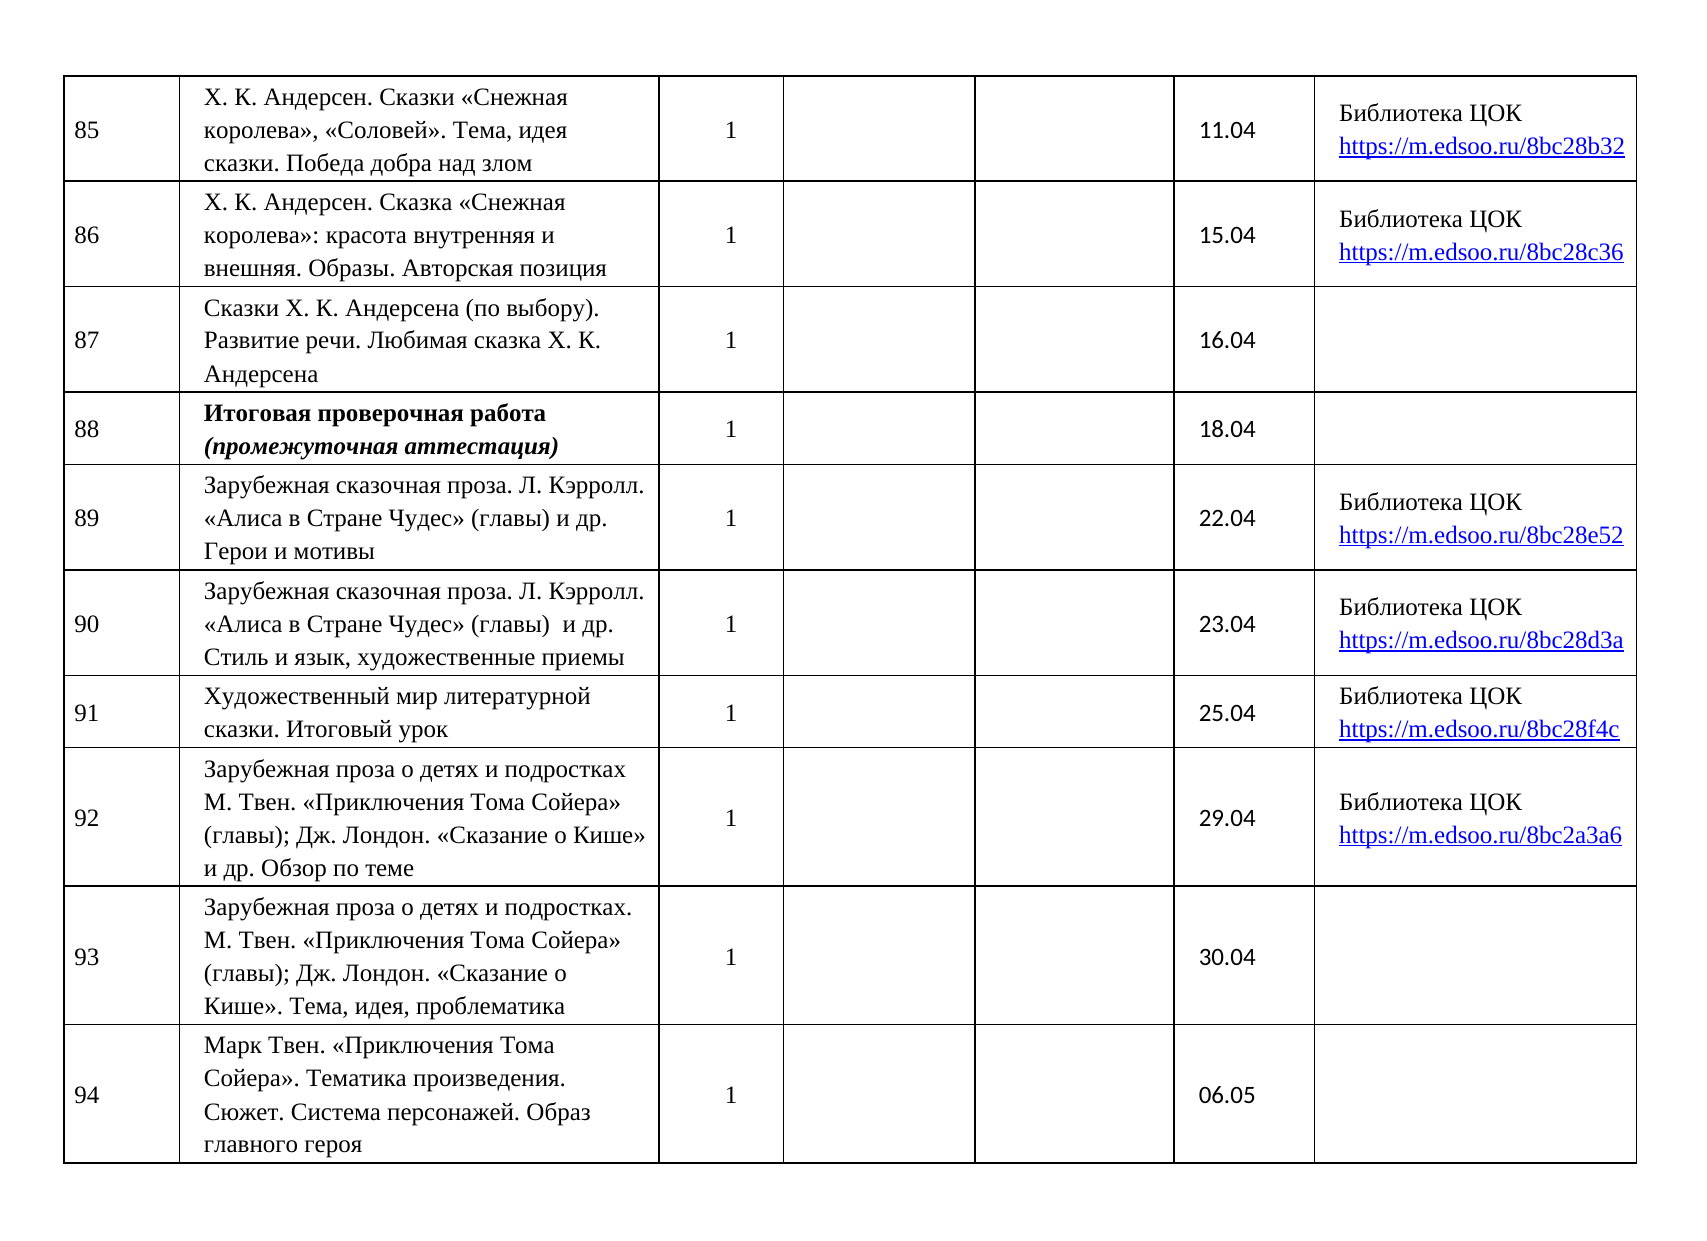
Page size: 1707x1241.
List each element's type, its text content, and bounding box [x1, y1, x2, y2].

table_cell 1 [660, 77, 783, 180]
table_cell 91 [65, 676, 179, 747]
table_cell Зарубежная сказочная проза. Л. Кэрролл. «Алиса в Стране Чудес» (главы) и др. Стиль и язык, художественные приемы [180, 571, 658, 674]
table_cell 1 [660, 676, 783, 747]
table_cell 1 [660, 748, 783, 885]
table_cell Библиотека ЦОК https://m.edsoo.ru/8bc2a3a6 [1315, 748, 1636, 885]
table_cell 85 [65, 77, 179, 180]
table_cell [1315, 887, 1636, 1024]
table_cell Сказки Х. К. Андерсена (по выбору). Развитие речи. Любимая сказка Х. К. Андерсена [180, 287, 658, 391]
table_cell [1315, 1025, 1636, 1162]
table_cell [784, 676, 974, 747]
table_cell [976, 887, 1173, 1024]
table_cell [784, 287, 974, 391]
table_cell 89 [65, 465, 179, 569]
table_cell 18.04 [1175, 393, 1314, 464]
table_cell Х. К. Андерсен. Сказка «Снежная королева»: красота внутренняя и внешняя. Образы. Авторская позиция [180, 182, 658, 286]
table_cell [1315, 393, 1636, 464]
table_cell [784, 748, 974, 885]
table_cell 1 [660, 287, 783, 391]
table_cell 22.04 [1175, 465, 1314, 569]
table_cell [784, 182, 974, 286]
table_cell 1 [660, 465, 783, 569]
table_cell [1315, 287, 1636, 391]
table_cell [784, 393, 974, 464]
table_cell [976, 748, 1173, 885]
table_cell Художественный мир литературной сказки. Итоговый урок [180, 676, 658, 747]
table_cell 92 [65, 748, 179, 885]
table_cell 06.05 [1175, 1025, 1314, 1162]
table_cell 29.04 [1175, 748, 1314, 885]
table_cell Библиотека ЦОК https://m.edsoo.ru/8bc28b32 [1315, 77, 1636, 180]
table_cell Зарубежная проза о детях и подростках М. Твен. «Приключения Тома Сойера» (главы); Дж. Лондон. «Сказание о Кише» и др. Обзор по теме [180, 748, 658, 885]
table_cell [784, 1025, 974, 1162]
table_cell 88 [65, 393, 179, 464]
table_cell 30.04 [1175, 887, 1314, 1024]
table_cell 90 [65, 571, 179, 674]
table_cell [976, 287, 1173, 391]
table_cell [784, 887, 974, 1024]
table_cell [976, 571, 1173, 674]
table_cell [784, 77, 974, 180]
table_cell [976, 77, 1173, 180]
table_cell [976, 676, 1173, 747]
table_cell 11.04 [1175, 77, 1314, 180]
table_cell 93 [65, 887, 179, 1024]
table_cell 1 [660, 393, 783, 464]
table_cell [976, 393, 1173, 464]
table_cell Итоговая проверочная работа (промежуточная аттестация) [180, 393, 658, 464]
table_cell Библиотека ЦОК https://m.edsoo.ru/8bc28e52 [1315, 465, 1636, 569]
table_cell 16.04 [1175, 287, 1314, 391]
table_cell 23.04 [1175, 571, 1314, 674]
table_cell [976, 1025, 1173, 1162]
table_cell 1 [660, 182, 783, 286]
table_cell 15.04 [1175, 182, 1314, 286]
table_cell Зарубежная сказочная проза. Л. Кэрролл. «Алиса в Стране Чудес» (главы) и др. Герои и мотивы [180, 465, 658, 569]
table_cell 1 [660, 887, 783, 1024]
table_cell [784, 465, 974, 569]
table_cell Библиотека ЦОК https://m.edsoo.ru/8bc28f4c [1315, 676, 1636, 747]
table_cell 87 [65, 287, 179, 391]
table_cell 94 [65, 1025, 179, 1162]
table_cell [976, 465, 1173, 569]
table_cell 1 [660, 571, 783, 674]
table_cell Библиотека ЦОК https://m.edsoo.ru/8bc28c36 [1315, 182, 1636, 286]
table_cell Х. К. Андерсен. Сказки «Снежная королева», «Соловей». Тема, идея сказки. Победа добра над злом [180, 77, 658, 180]
table_cell Библиотека ЦОК https://m.edsoo.ru/8bc28d3a [1315, 571, 1636, 674]
table_cell Марк Твен. «Приключения Тома Сойера». Тематика произведения. Сюжет. Система персонажей. Образ главного героя [180, 1025, 658, 1162]
table_cell 1 [660, 1025, 783, 1162]
table_cell 25.04 [1175, 676, 1314, 747]
table_cell Зарубежная проза о детях и подростках. М. Твен. «Приключения Тома Сойера» (главы); Дж. Лондон. «Сказание о Кише». Тема, идея, проблематика [180, 887, 658, 1024]
table_cell [784, 571, 974, 674]
table_cell [976, 182, 1173, 286]
table_cell 86 [65, 182, 179, 286]
